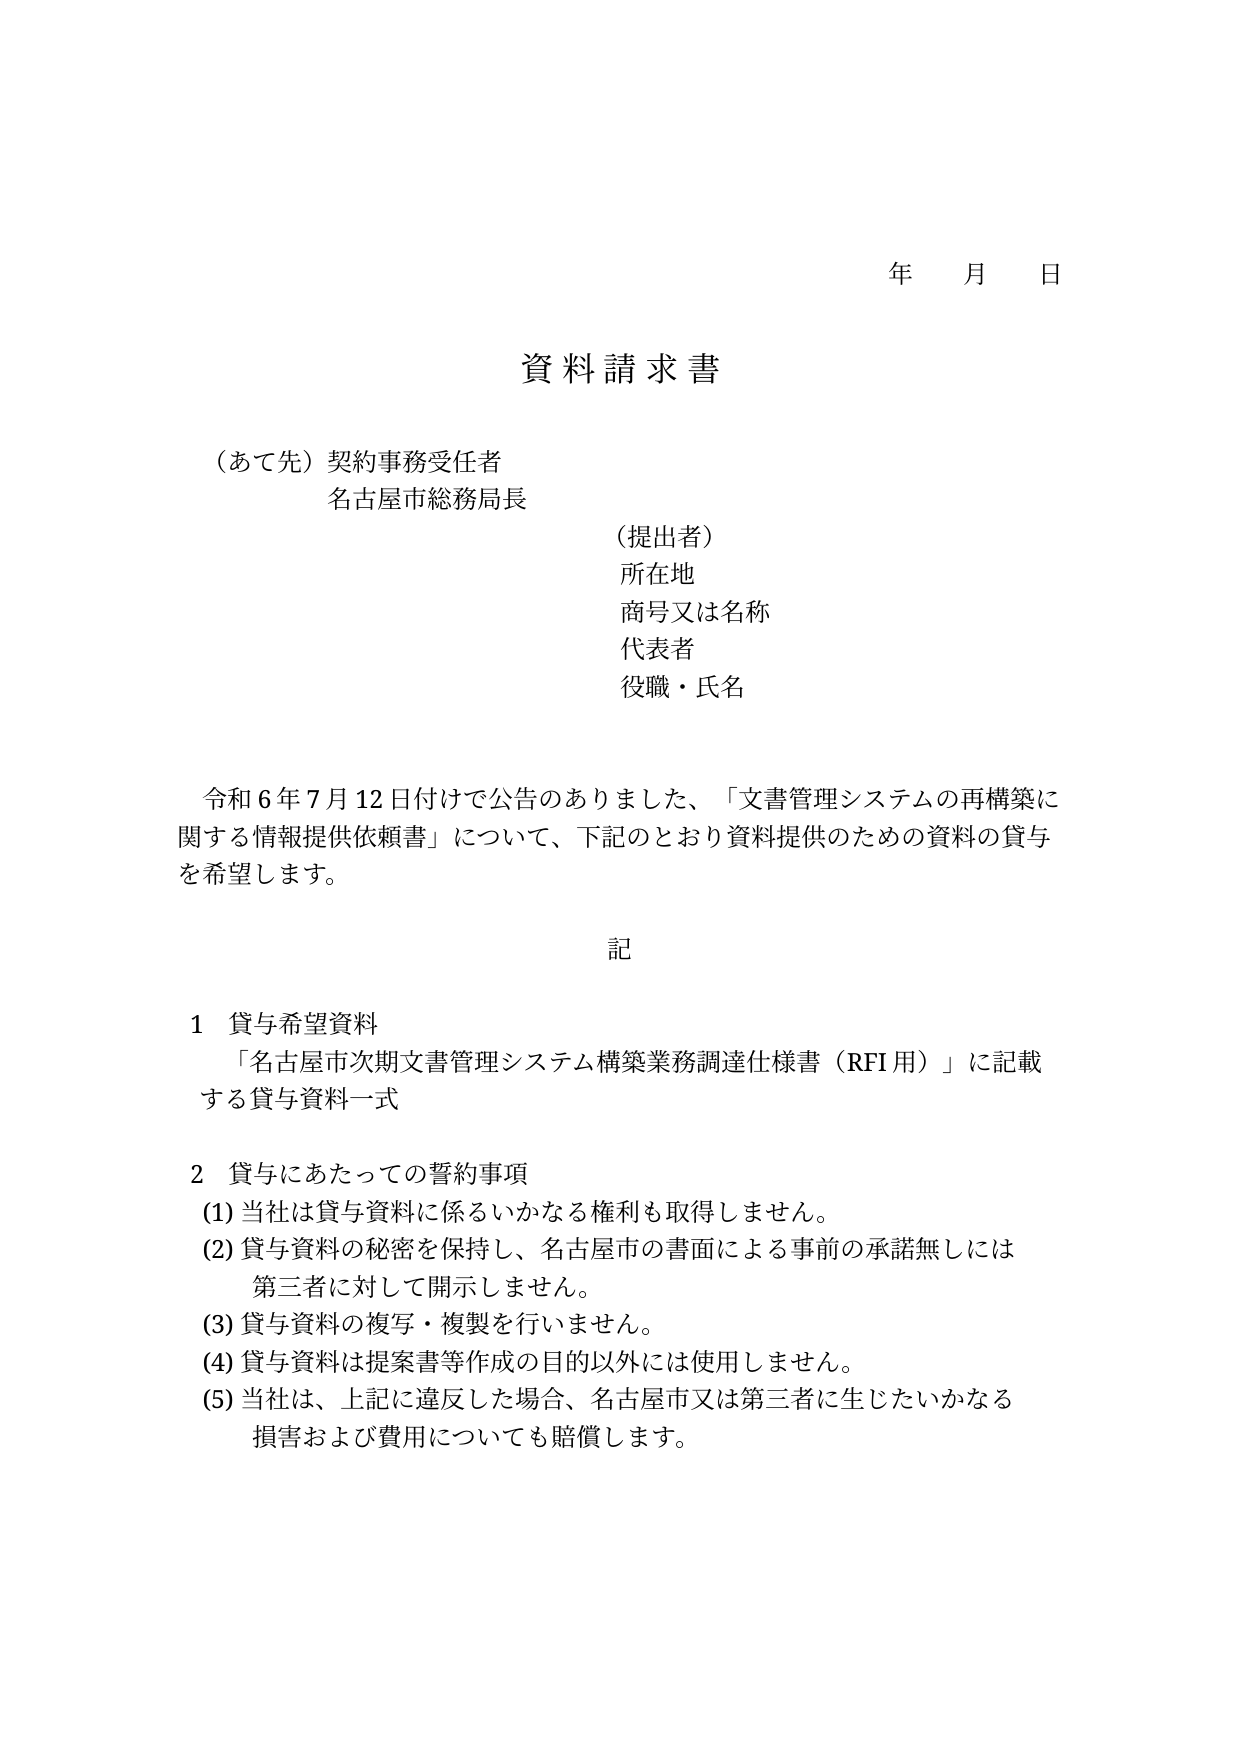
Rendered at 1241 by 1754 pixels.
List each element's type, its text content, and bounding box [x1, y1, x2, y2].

text 1 貸与希望資料 [177, 1004, 1063, 1042]
text 代表者 [177, 629, 1063, 667]
subtitle 記 [177, 929, 1063, 967]
text 商号又は名称 [177, 592, 1063, 629]
text 所在地 [177, 554, 1063, 592]
text （あて先）契約事務受任者 [177, 442, 1063, 479]
text (4) 貸与資料は提案書等作成の目的以外には使用しません。 [177, 1342, 1063, 1379]
text 役職・氏名 [177, 667, 1063, 704]
text 第三者に対して開示しません。 [177, 1267, 1063, 1304]
text 名古屋市総務局長 [177, 479, 1063, 517]
text 「名古屋市次期文書管理システム構築業務調達仕様書（RFI用）」に記載する貸与資料一式 [199, 1042, 1063, 1117]
text 2 貸与にあたっての誓約事項 [177, 1154, 1063, 1192]
text (3) 貸与資料の複写・複製を行いません。 [177, 1304, 1063, 1342]
text 損害および費用についても賠償します。 [177, 1417, 1063, 1454]
text 年 月 日 [177, 254, 1063, 292]
text (2) 貸与資料の秘密を保持し、名古屋市の書面による事前の承諾無しには [177, 1229, 1063, 1267]
text （提出者） [177, 517, 1063, 554]
text (1) 当社は貸与資料に係るいかなる権利も取得しません。 [177, 1192, 1063, 1229]
text 資料請求書 [177, 329, 1063, 404]
text 令和6年7月12日付けで公告のありました、「文書管理システムの再構築に関する情報提供依頼書」について、下記のとおり資料提供のための資料の貸与を希望します。 [177, 779, 1063, 892]
text (5) 当社は、上記に違反した場合、名古屋市又は第三者に生じたいかなる [177, 1379, 1063, 1417]
